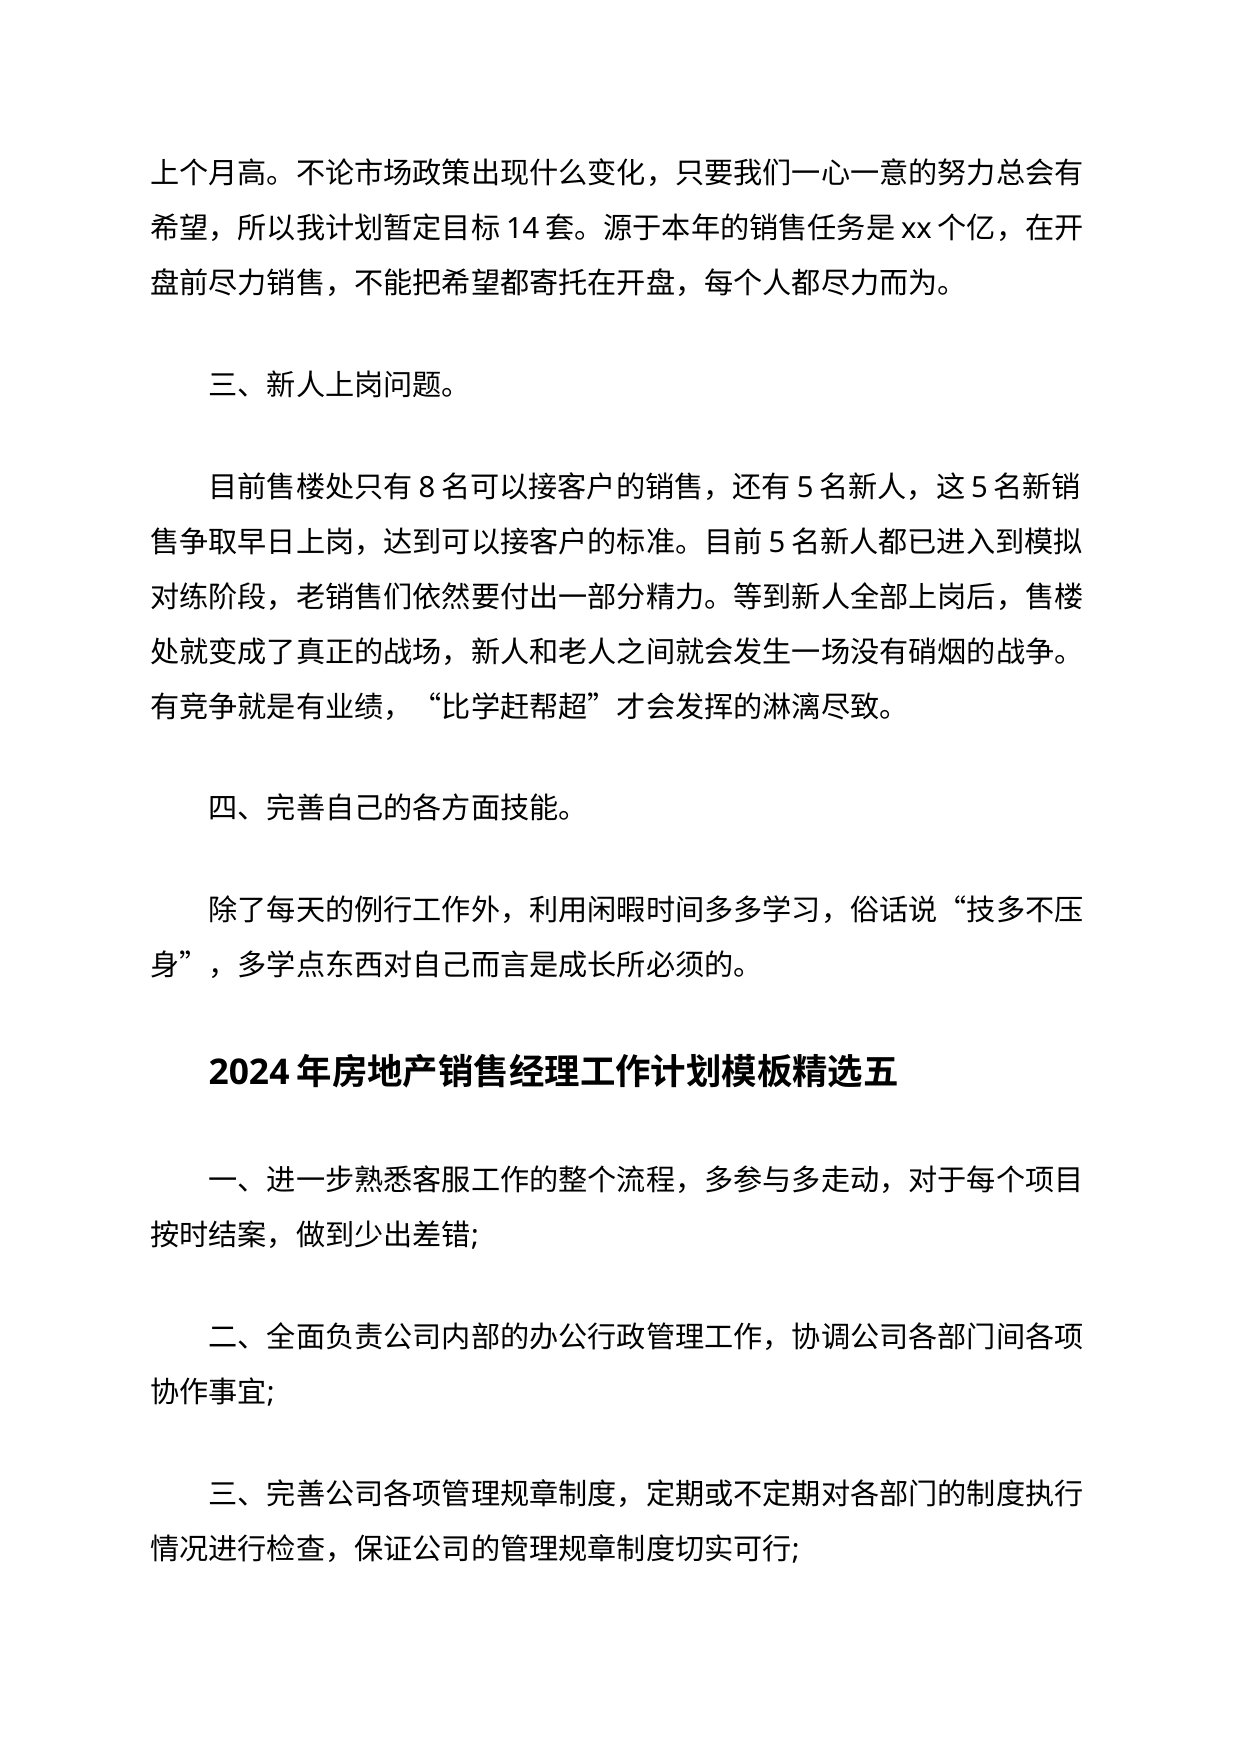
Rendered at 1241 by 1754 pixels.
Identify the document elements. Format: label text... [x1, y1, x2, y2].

text 三、新人上岗问题。 [150, 362, 1090, 404]
text 三、完善公司各项管理规章制度，定期或不定期对各部门的制度执行情况进行检查，保证公司的管理规章制度切实可行; [150, 1471, 1090, 1568]
text 一、进一步熟悉客服工作的整个流程，多参与多走动，对于每个项目按时结案，做到少出差错; [150, 1157, 1090, 1254]
text 除了每天的例行工作外，利用闲暇时间多多学习，俗话说“技多不压身”，多学点东西对自己而言是成长所必须的。 [150, 887, 1090, 984]
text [150, 150, 1090, 302]
text 2024年房地产销售经理工作计划模板精选五 [150, 1043, 1090, 1095]
text 二、全面负责公司内部的办公行政管理工作，协调公司各部门间各项协作事宜; [150, 1314, 1090, 1411]
text 四、完善自己的各方面技能。 [150, 785, 1090, 827]
text 目前售楼处只有8名可以接客户的销售，还有5名新人，这5名新销售争取早日上岗，达到可以接客户的标准。目前5名新人都已进入到模拟对练阶段，老销售们依然要付出一部分精力。等到新人全部上岗后，售楼处就变成了真正的战场，新人和老人之间就会发生一场没有硝烟的战争。有竞争就是有业绩，“比学赶帮超”才会发挥的淋漓尽致。 [150, 463, 1090, 726]
